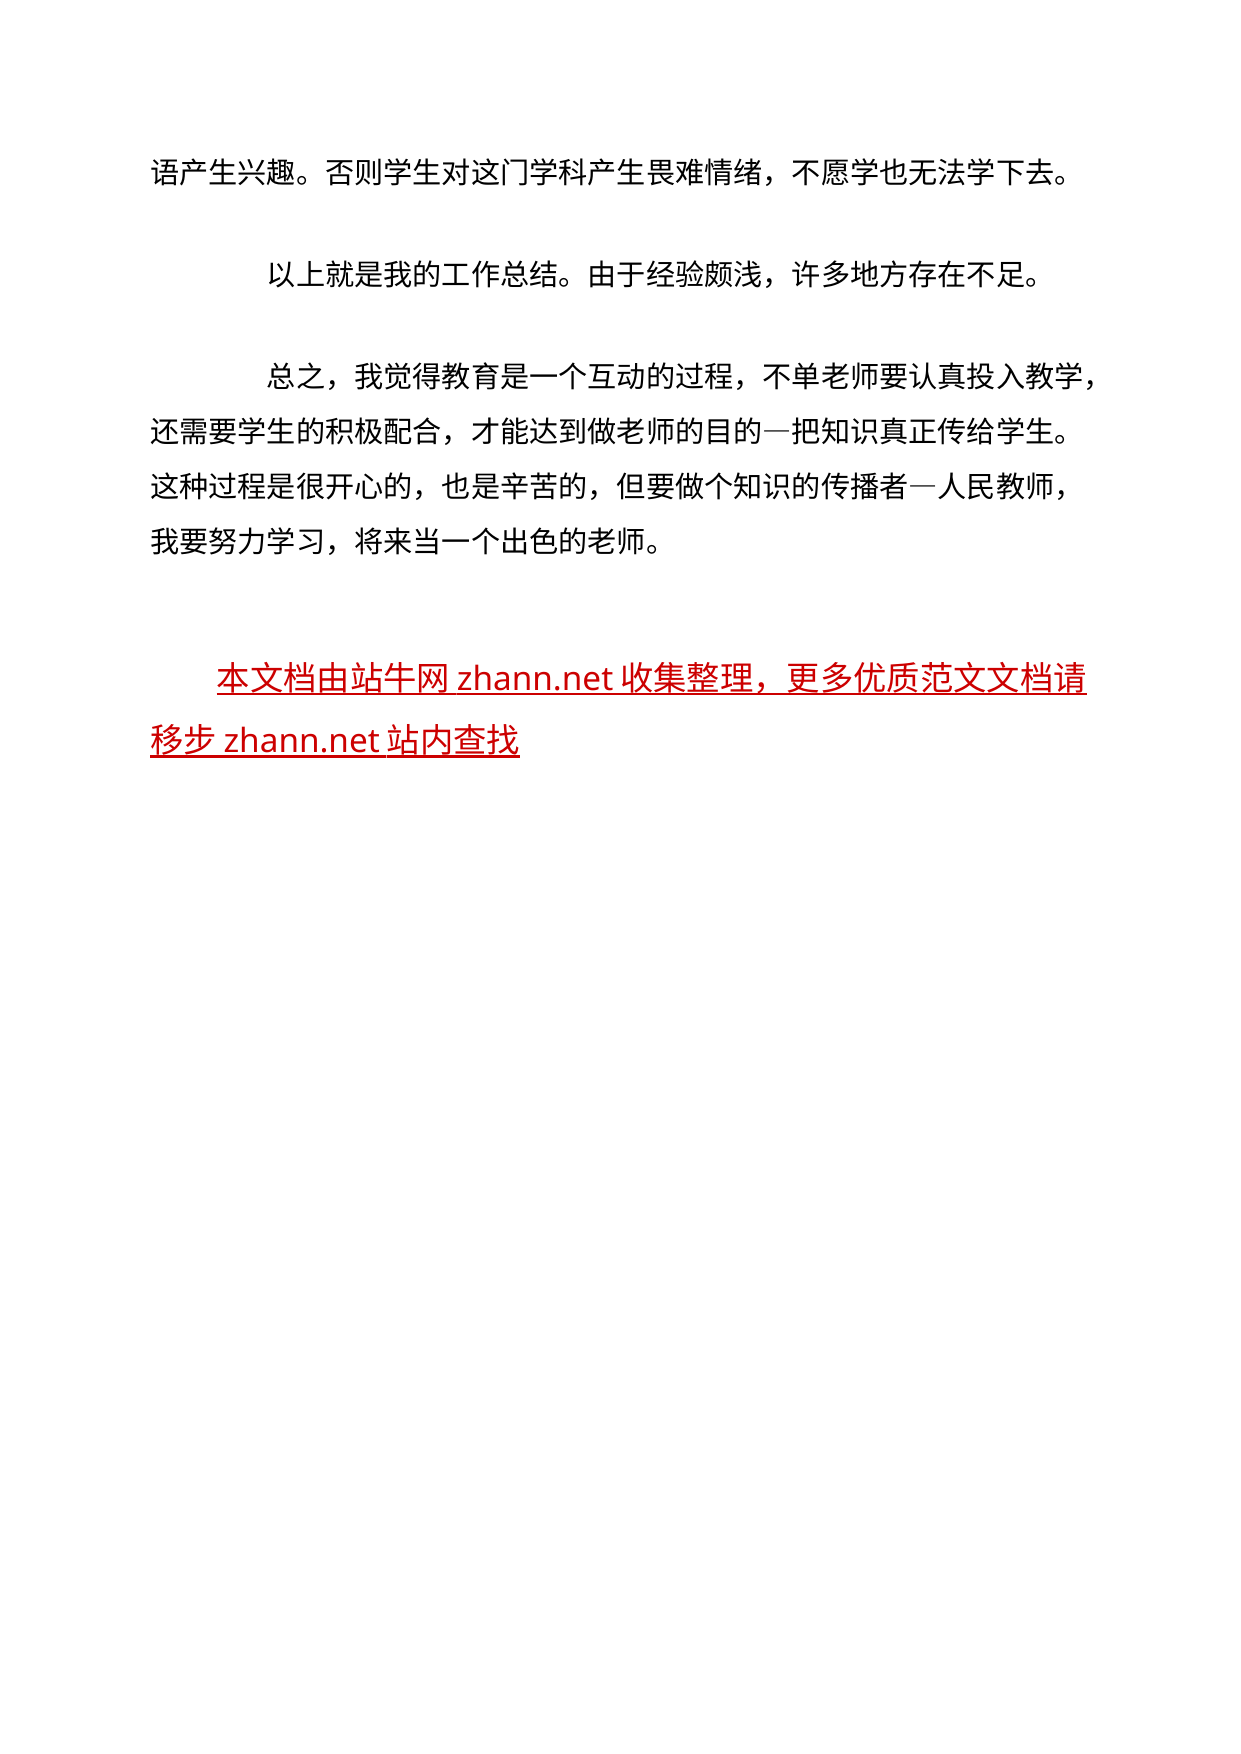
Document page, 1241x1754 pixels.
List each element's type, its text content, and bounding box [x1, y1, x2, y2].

text 本文档由站牛网zhann.net收集整理，更多优质范文文档请移步zhann.net站内查找 [150, 651, 1090, 762]
text 总之，我觉得教育是一个互动的过程，不单老师要认真投入教学，还需要学生的积极配合，才能达到做老师的目的—把知识真正传给学生。这种过程是很开心的，也是辛苦的，但要做个知识的传播者—人民教师，我要努力学习，将来当一个出色的老师。 [150, 353, 1090, 561]
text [150, 150, 1090, 192]
text 以上就是我的工作总结。由于经验颇浅，许多地方存在不足。 [150, 252, 1090, 294]
